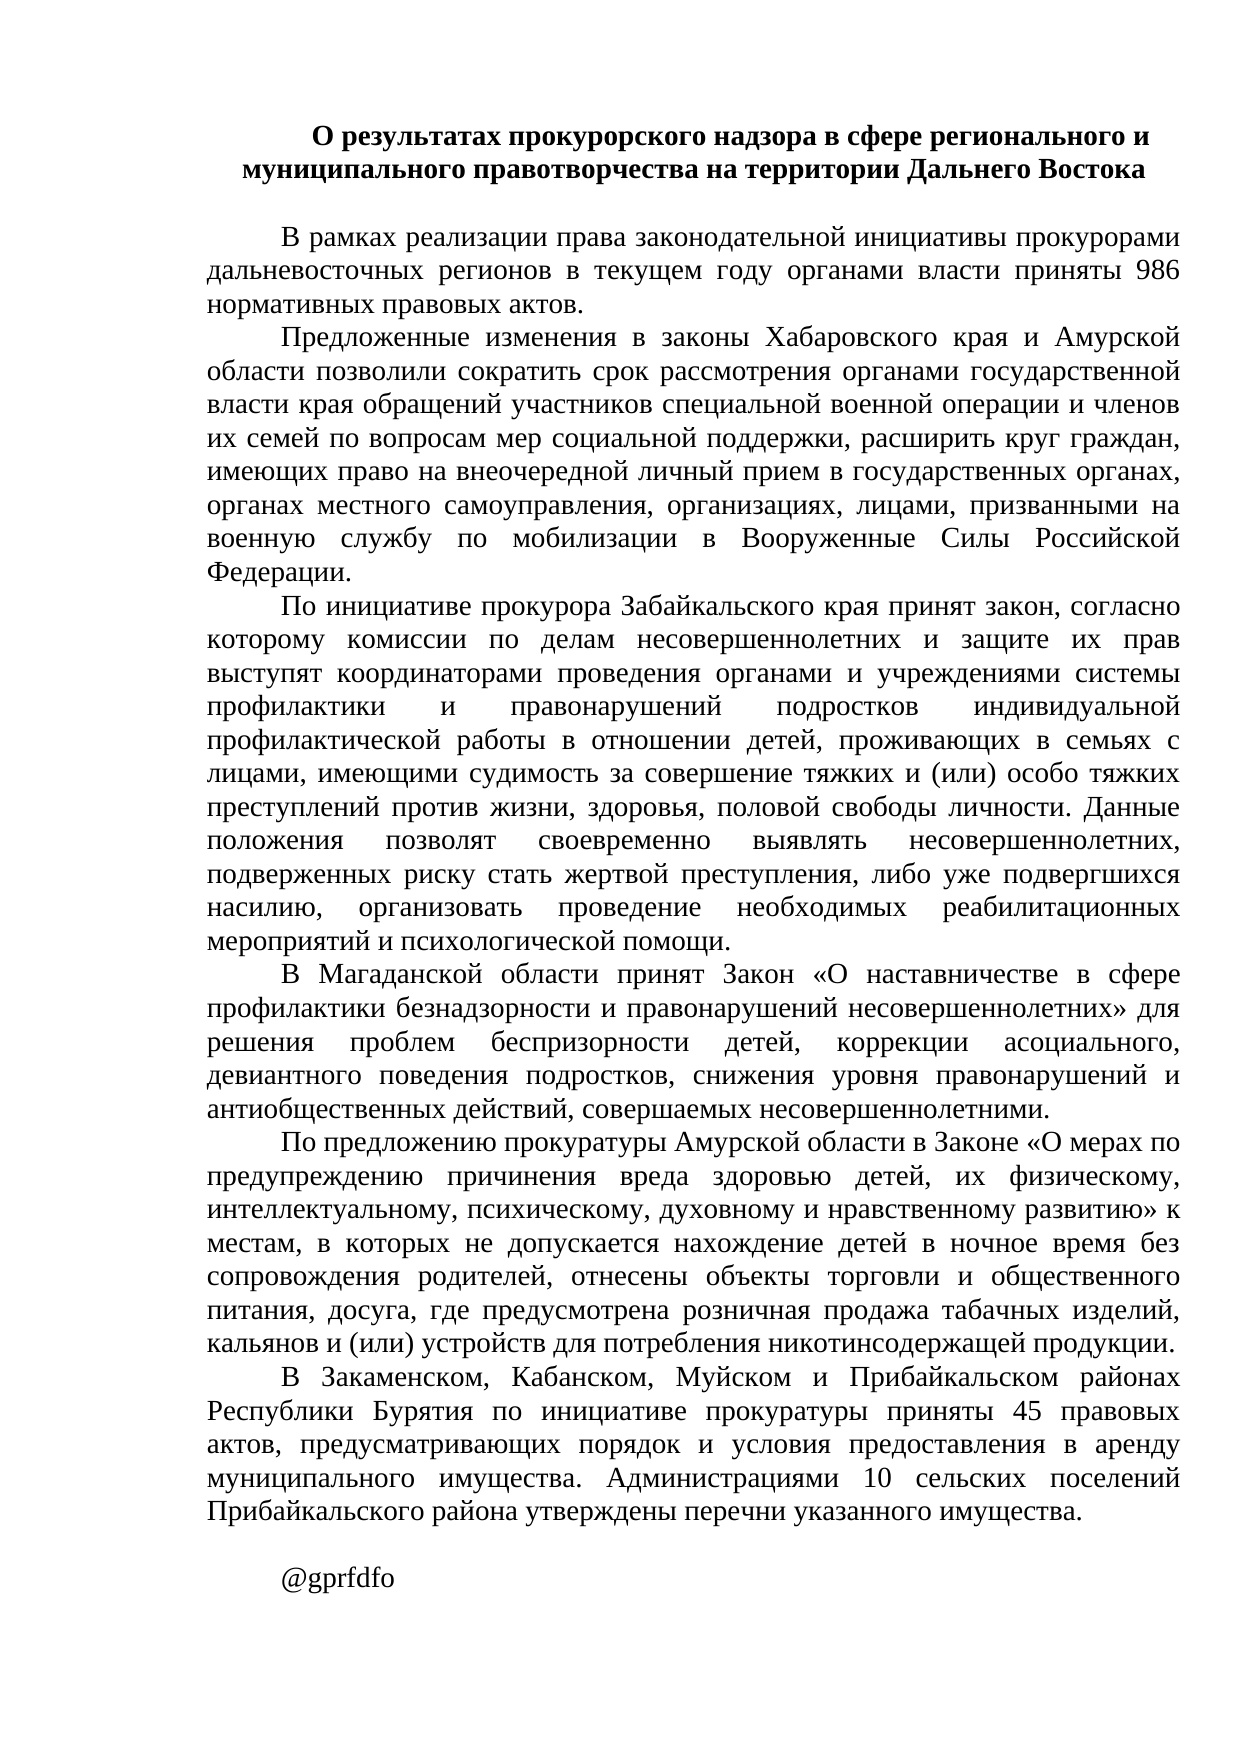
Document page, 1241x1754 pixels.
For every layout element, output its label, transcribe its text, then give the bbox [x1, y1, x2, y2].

text Предложенные изменения в законы Хабаровского края и Амурской области позволили сократить срок рассмотрения органами государственной власти края обращений участников специальной военной операции и членов их семей по вопросам мер социальной поддержки, расширить круг граждан, имеющих право на внеочередной личный прием в государственных органах, органах местного самоуправления, организациях, лицами, призванными на военную службу по мобилизации в Вооруженные Силы Российской Федерации. [207, 319, 1181, 588]
text По предложению прокуратуры Амурской области в Законе «О мерах по предупреждению причинения вреда здоровью детей, их физическому, интеллектуальному, психическому, духовному и нравственному развитию» к местам, в которых не допускается нахождение детей в ночное время без сопровождения родителей, отнесены объекты торговли и общественного питания, досуга, где предусмотрена розничная продажа табачных изделий, кальянов и (или) устройств для потребления никотинсодержащей продукции. [207, 1124, 1181, 1359]
text В Закаменском, Кабанском, Муйском и Прибайкальском районах Республики Бурятия по инициативе прокуратуры приняты 45 правовых актов, предусматривающих порядок и условия предоставления в аренду муниципального имущества. Администрациями 10 сельских поселений Прибайкальского района утверждены перечни указанного имущества. [207, 1359, 1181, 1527]
text В Магаданской области принят Закон «О наставничестве в сфере профилактики безнадзорности и правонарушений несовершеннолетних» для решения проблем беспризорности детей, коррекции асоциального, девиантного поведения подростков, снижения уровня правонарушений и антиобщественных действий, совершаемых несовершеннолетними. [207, 957, 1181, 1124]
text @gprfdfo [207, 1560, 1181, 1594]
text По инициативе прокурора Забайкальского края принят закон, согласно которому комиссии по делам несовершеннолетних и защите их прав выступят координаторами проведения органами и учреждениями системы профилактики и правонарушений подростков индивидуальной профилактической работы в отношении детей, проживающих в семьях с лицами, имеющими судимость за совершение тяжких и (или) особо тяжких преступлений против жизни, здоровья, половой свободы личности. Данные положения позволят своевременно выявлять несовершеннолетних, подверженных риску стать жертвой преступления, либо уже подвергшихся насилию, организовать проведение необходимых реабилитационных мероприятий и психологической помощи. [207, 588, 1181, 957]
text О результатах прокурорского надзора в сфере регионального и муниципального правотворчества на территории Дальнего Востока [207, 118, 1181, 185]
text В рамках реализации права законодательной инициативы прокурорами дальневосточных регионов в текущем году органами власти приняты 986 нормативных правовых актов. [207, 219, 1181, 319]
